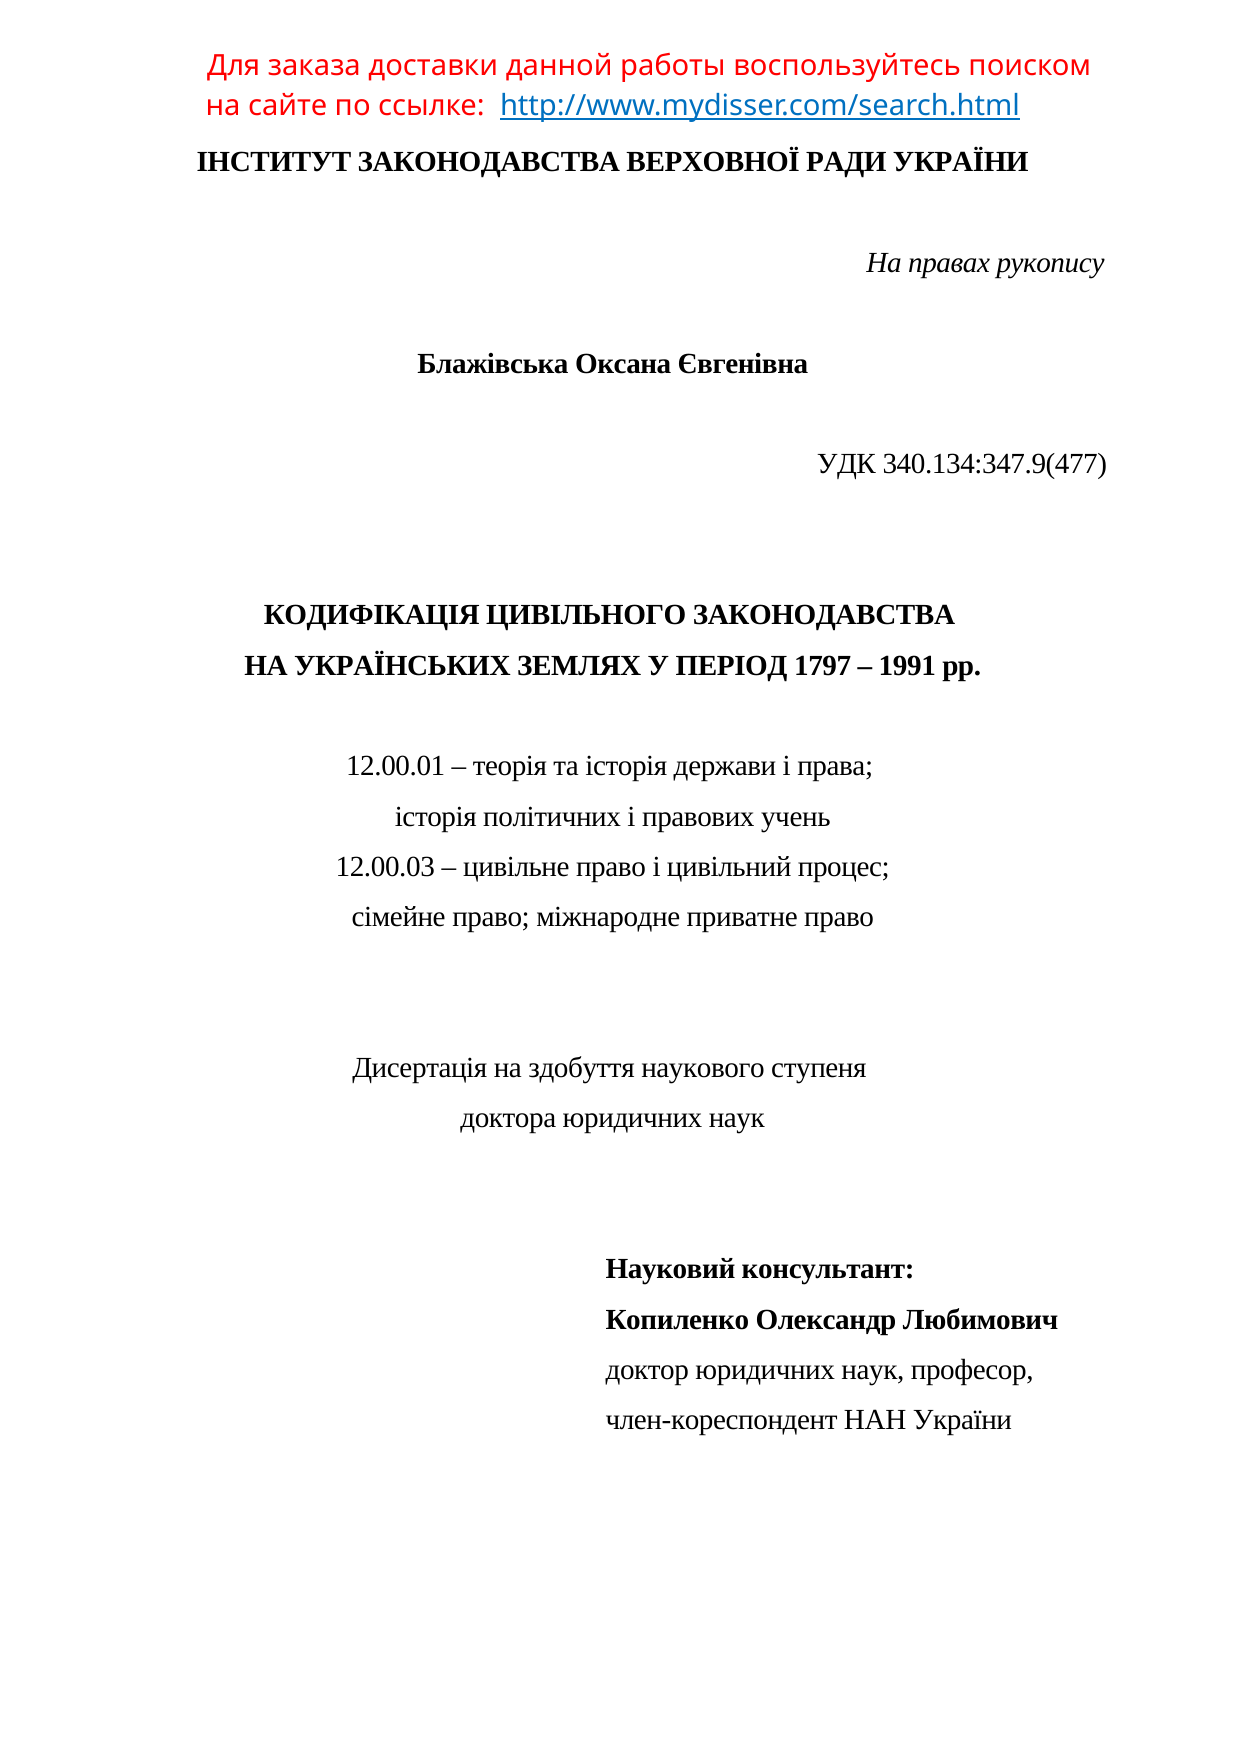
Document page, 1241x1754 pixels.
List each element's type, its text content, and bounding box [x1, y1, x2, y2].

text Блажівська Оксана Євгенівна [118, 346, 1107, 379]
text 12.00.01 – теорія та історія держави і права; історія політичних і правових учень [118, 748, 1107, 832]
text доктор юридичних наук, професор, [605, 1352, 1107, 1386]
text ІНСТИТУТ ЗАКОНОДАВСТВА ВЕРХОВНОЇ РАДИ УКРАЇНИ [118, 144, 1107, 178]
text Копиленко Олександр Любимович [605, 1302, 1107, 1335]
text КОДИФІКАЦІЯ ЦИВІЛЬНОГО ЗАКОНОДАВСТВА НА УКРАЇНСЬКИХ ЗЕМЛЯХ У ПЕРІОД 1797 – 1991 рр. [118, 597, 1107, 681]
text член-кореспондент НАН України [605, 1402, 1107, 1436]
text Дисертація на здобуття наукового ступеня доктора юридичних наук [118, 1050, 1107, 1134]
text 12.00.03 – цивільне право і цивільний процес; [118, 849, 1107, 882]
text На правах рукопису [118, 245, 1107, 279]
text УДК 340.134:347.9(477) [118, 446, 1107, 480]
text Науковий консультант: [605, 1251, 1107, 1285]
text сімейне право; міжнародне приватне право [118, 899, 1107, 933]
